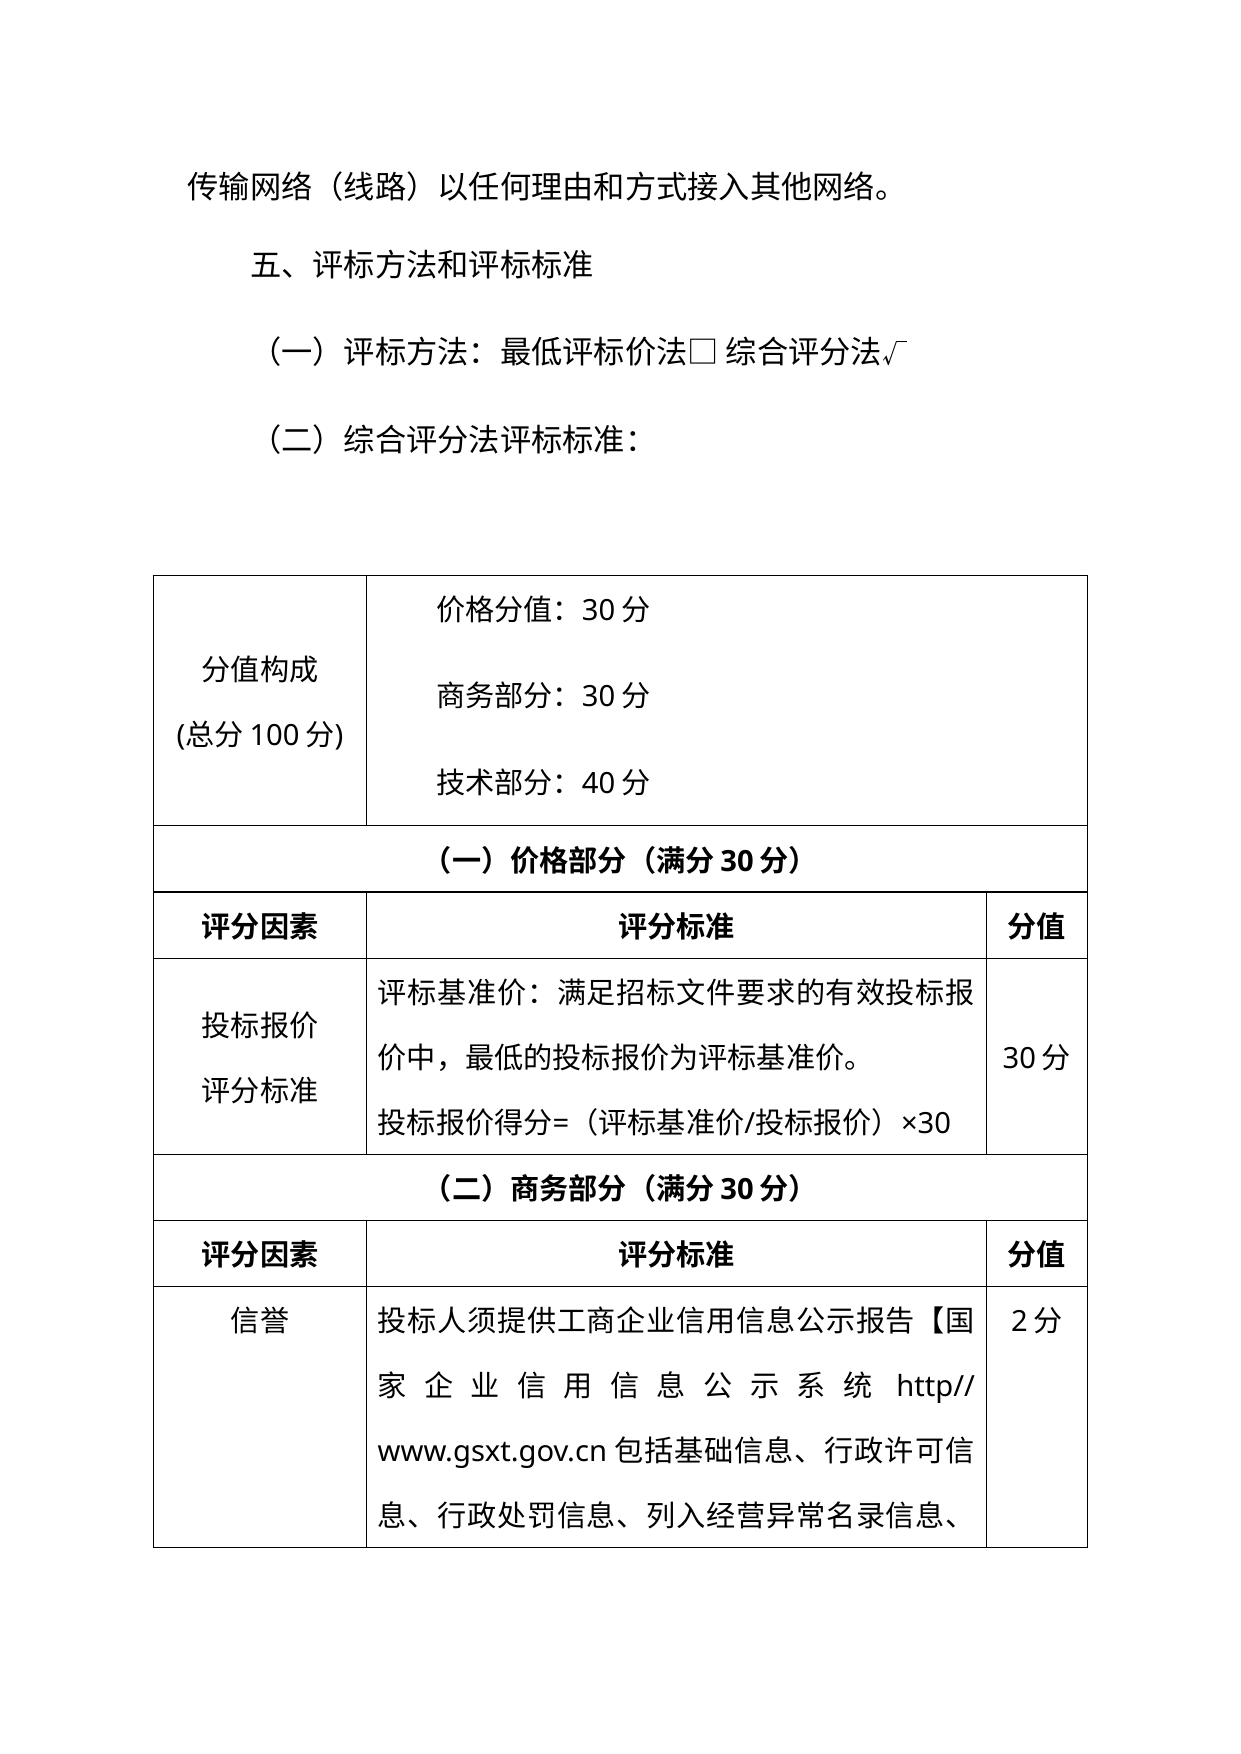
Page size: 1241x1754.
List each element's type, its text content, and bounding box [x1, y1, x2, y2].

table_header 分值构成 (总分100分) [154, 576, 366, 825]
text （二）综合评分法评标标准： [187, 405, 1053, 470]
table_cell 评标基准价：满足招标文件要求的有效投标报价中，最低的投标报价为评标基准价。 投标报价得分=（评标基准价/投标报价）×30 [367, 959, 986, 1153]
table_cell 评分因素 [154, 1221, 366, 1286]
table_cell 分值 [987, 1221, 1087, 1286]
table_cell 分值 [987, 893, 1087, 957]
table_cell 30分 [987, 959, 1087, 1153]
table_header 价格分值：30分 商务部分：30分 技术部分：40分 [367, 576, 1087, 825]
table_cell 2分 [987, 1287, 1087, 1547]
text （一）评标方法：最低评标价法□ 综合评分法√ [187, 317, 1053, 382]
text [187, 162, 1053, 207]
table_cell 评分因素 [154, 893, 366, 957]
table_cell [367, 1287, 986, 1547]
text 五、评标方法和评标标准 [187, 230, 1053, 295]
table_cell 投标报价 评分标准 [154, 959, 366, 1153]
table_cell 评分标准 [367, 1221, 986, 1286]
table_cell （二）商务部分（满分30分） [154, 1155, 1087, 1219]
table_cell 评分标准 [367, 893, 986, 957]
table_cell （一）价格部分（满分30分） [154, 826, 1087, 891]
table_cell 信誉 [154, 1287, 366, 1547]
